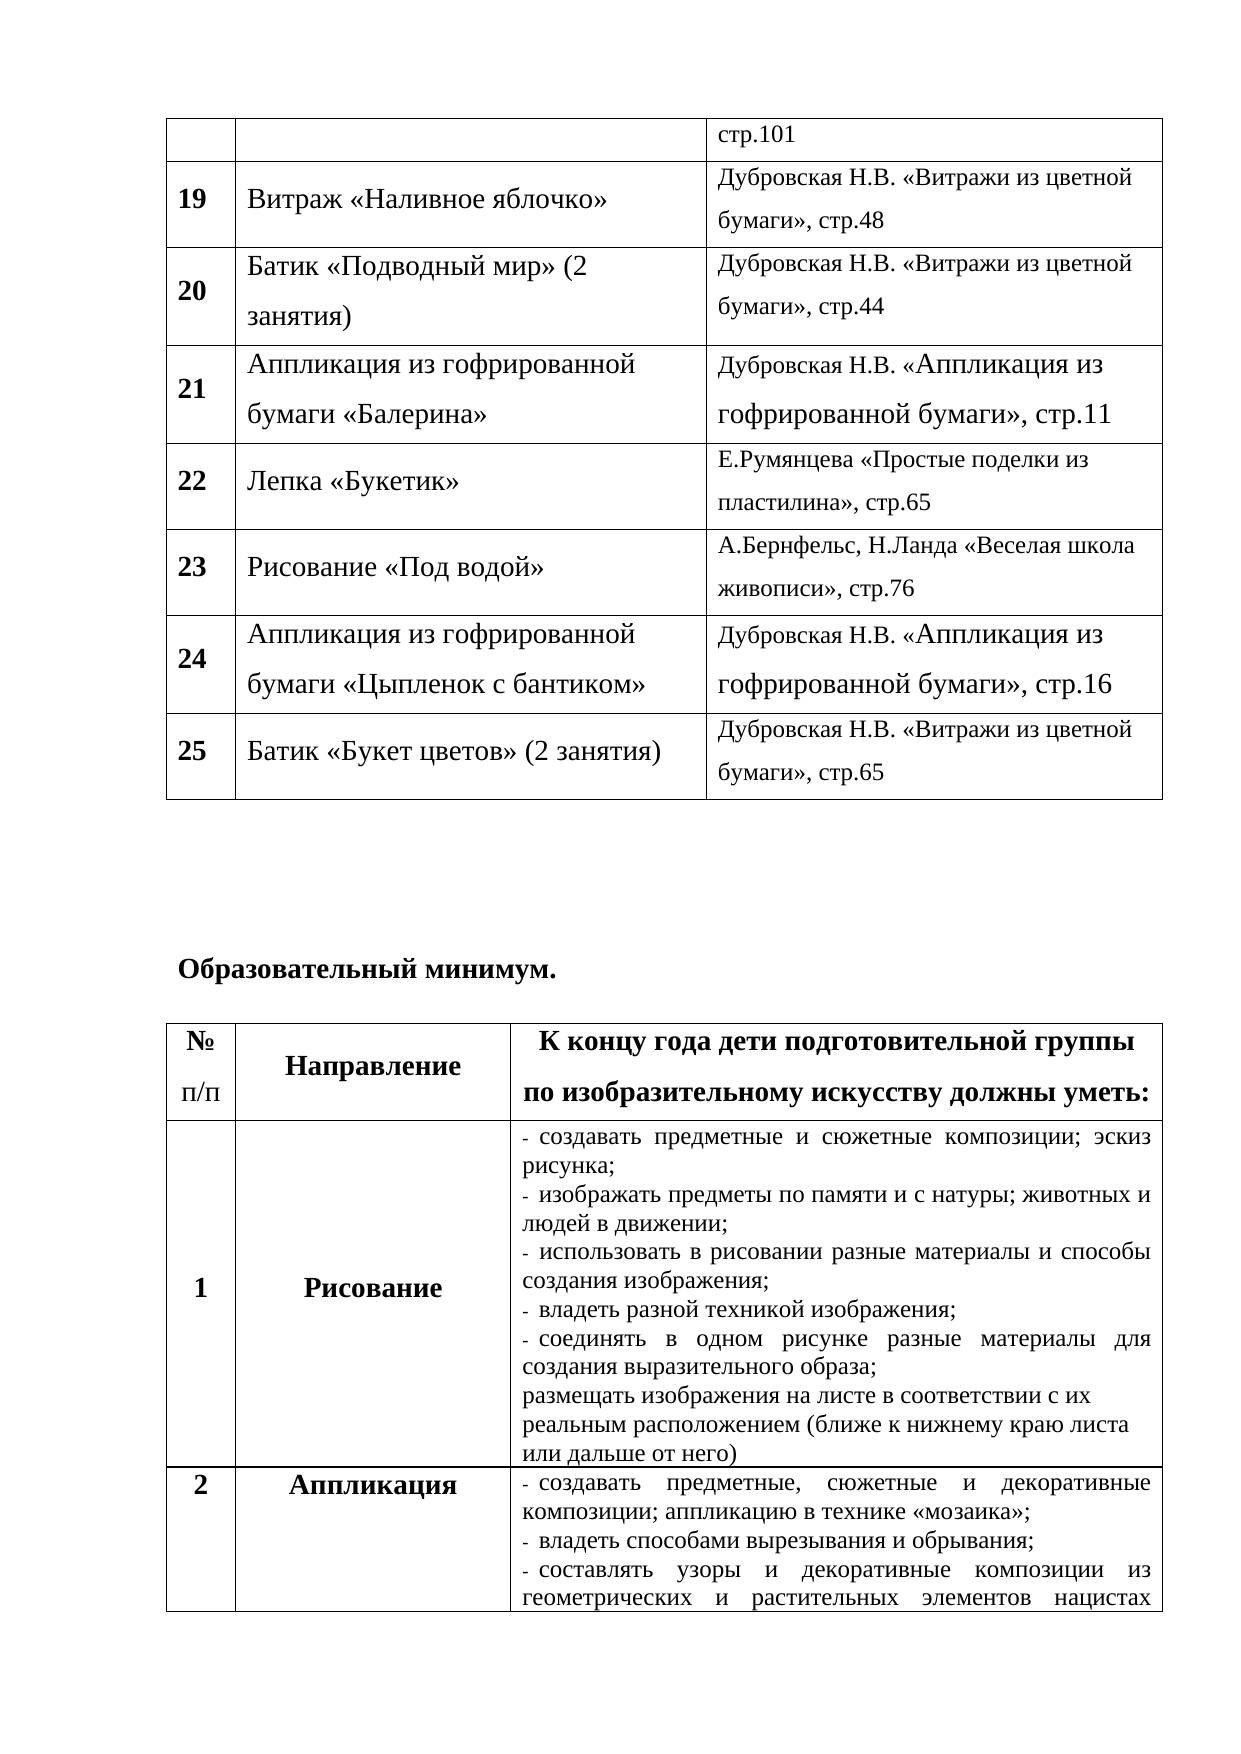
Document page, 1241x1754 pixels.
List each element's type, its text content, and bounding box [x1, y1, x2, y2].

table_cell Рисование «Под водой» [236, 530, 706, 615]
table_cell А.Бернфельс, Н.Ланда «Веселая школа живописи», стр.76 [707, 530, 1162, 615]
table_cell 24 [167, 616, 235, 713]
table_cell Рисование [236, 1121, 510, 1466]
table_cell Дубровская Н.В. «Витражи из цветной бумаги», стр.44 [707, 248, 1162, 345]
table_cell 21 [167, 346, 235, 443]
table_cell 2 [167, 1468, 235, 1611]
table_cell Дубровская Н.В. «Аппликация из гофрированной бумаги», стр.16 [707, 616, 1162, 713]
table_cell 22 [167, 444, 235, 529]
table_cell Е.Румянцева «Простые поделки из пластилина», стр.65 [707, 444, 1162, 529]
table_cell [511, 1468, 1162, 1611]
table_cell Витраж «Наливное яблочко» [236, 162, 706, 247]
table_cell 1 [167, 1121, 235, 1466]
table_header Направление [236, 1024, 510, 1120]
table_cell 20 [167, 248, 235, 345]
table_cell 25 [167, 714, 235, 799]
table_cell Дубровская Н.В. «Витражи из цветной бумаги», стр.65 [707, 714, 1162, 799]
table_cell 19 [167, 162, 235, 247]
table_cell создавать предметные и сюжетные композиции; эскиз рисунка; изображать предметы по памяти и с натуры; животных и людей в движении; использовать в рисовании разные материалы и способы создания изображения; владеть разной техникой изображения; соединять в одном рисунке разные материалы для создания выразительного образа; размещать изображения на листе в соответствии с их реальным расположением (ближе к нижнему краю листа или дальше от него) [511, 1121, 1162, 1466]
table_cell Лепка «Букетик» [236, 444, 706, 529]
table_cell Дубровская Н.В. «Аппликация из гофрированной бумаги», стр.11 [707, 346, 1162, 443]
table_cell 18 [167, 119, 235, 161]
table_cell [707, 119, 1162, 161]
table_header № п/п [167, 1024, 235, 1120]
table_cell 23 [167, 530, 235, 615]
table_cell Дубровская Н.В. «Витражи из цветной бумаги», стр.48 [707, 162, 1162, 247]
table_cell Аппликация из гофрированной бумаги «Балерина» [236, 346, 706, 443]
table_cell Батик «Букет цветов» (2 занятия) [236, 714, 706, 799]
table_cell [236, 119, 706, 161]
table_cell Батик «Подводный мир» (2 занятия) [236, 248, 706, 345]
table_header К концу года дети подготовительной группы по изобразительному искусству должны уметь: [511, 1024, 1162, 1120]
table_cell Аппликация [236, 1468, 510, 1611]
table_cell Аппликация из гофрированной бумаги «Цыпленок с бантиком» [236, 616, 706, 713]
text Образовательный минимум. [177, 951, 1152, 985]
